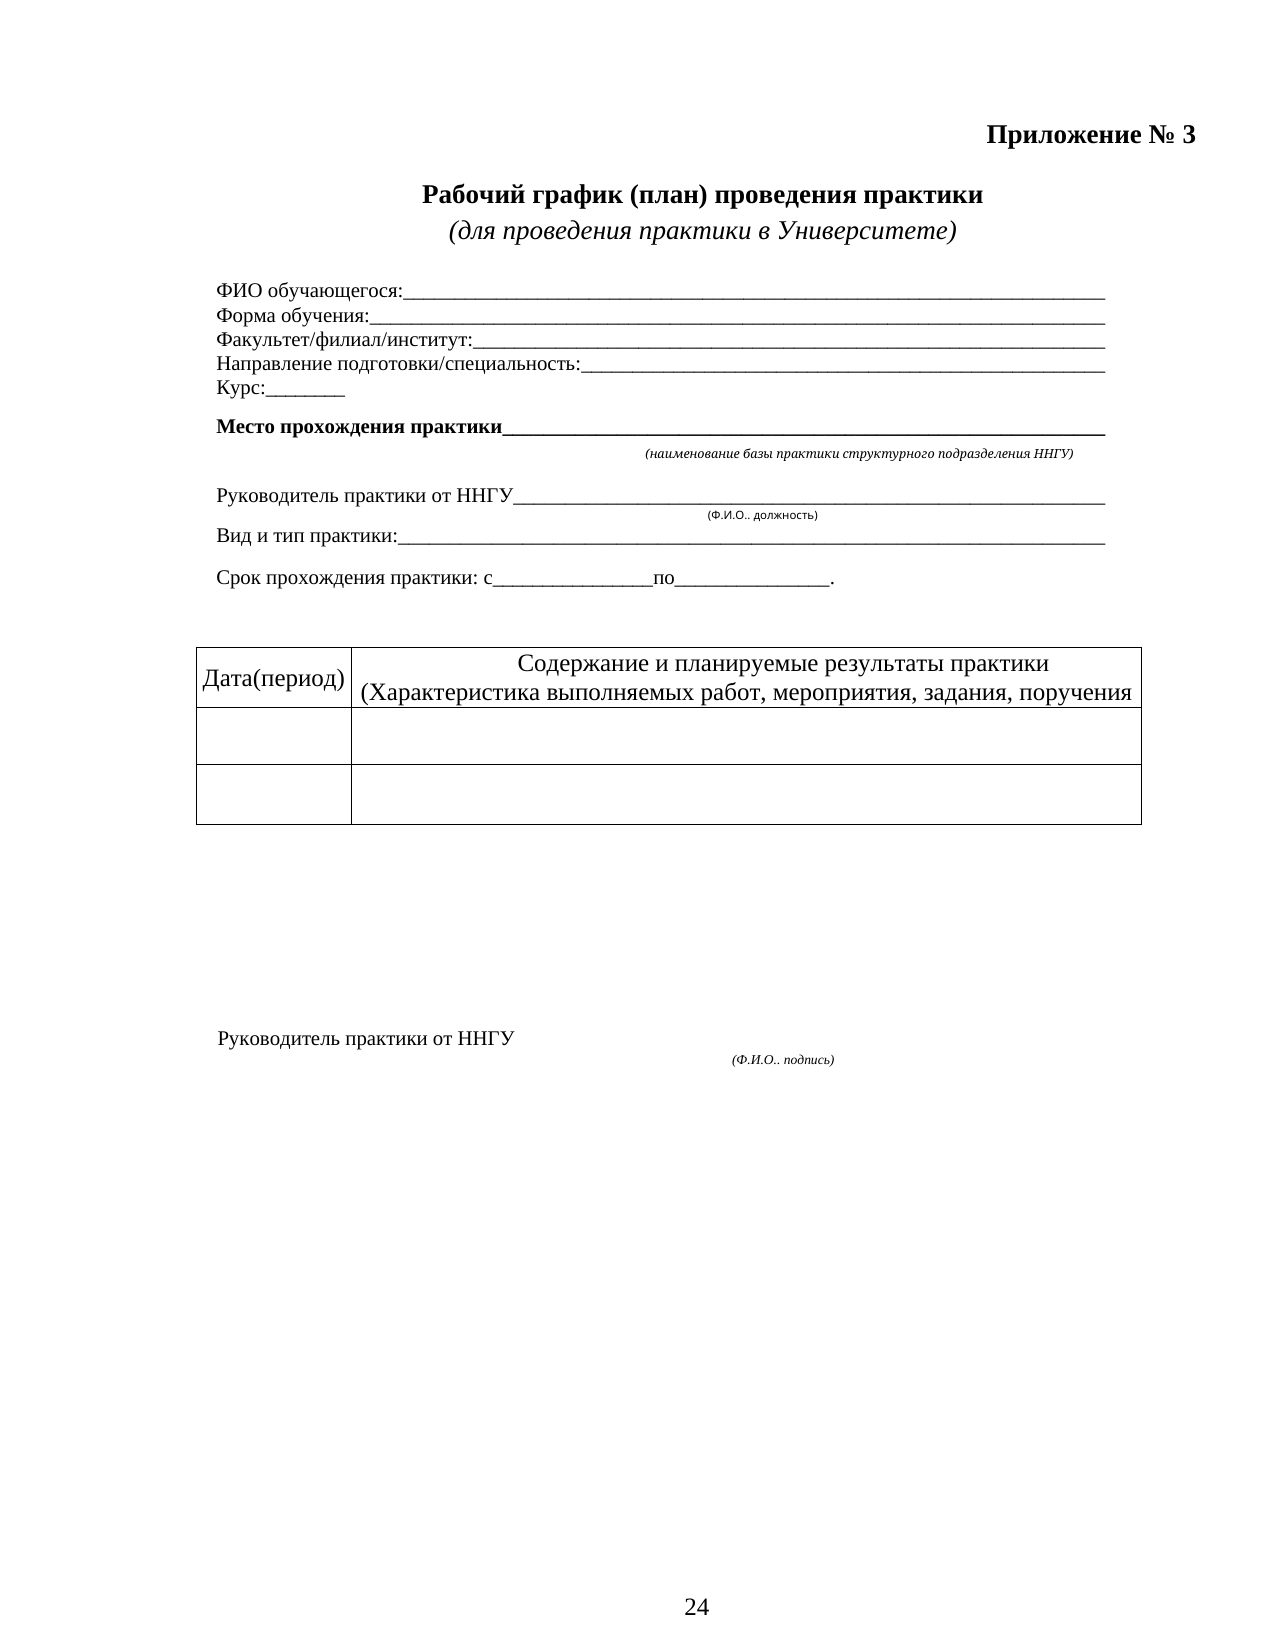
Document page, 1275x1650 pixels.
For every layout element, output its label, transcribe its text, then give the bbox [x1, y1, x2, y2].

table_header Содержание и планируемые результаты практики (Характеристика выполняемых работ, мероприятия, задания, поручения и пр.) [352, 648, 716, 707]
table_header Содержание и планируемые результаты практики (Характеристика выполняемых работ, мероприятия, задания, поручения и пр.) [776, 648, 1141, 707]
table_cell [352, 708, 1141, 764]
text Рабочий график (план) проведения практики [210, 178, 1196, 209]
text Приложение № 3 [768, 118, 1196, 149]
text Срок прохождения практики: с по . [216, 565, 1196, 589]
text Факультет/филиал/институт: [216, 327, 1196, 351]
text Вид и тип практики: [216, 523, 1196, 547]
table_cell [197, 708, 351, 764]
text Форма обучения: [216, 302, 1196, 327]
text Направление подготовки/специальность: [216, 351, 1196, 375]
table_header Дата(период) [197, 648, 351, 707]
text Руководитель практики от ННГУ [216, 483, 1196, 507]
text Руководитель практики от ННГУ [217, 1026, 553, 1050]
text (Ф.И.О.. подпись) [732, 1052, 854, 1068]
table_cell [352, 765, 1141, 824]
text (Ф.И.О.. должность) [708, 507, 1196, 523]
text (наименование базы практики структурного подразделения ННГУ) [645, 445, 1196, 462]
text Место прохождения практики [216, 414, 1196, 438]
text (для проведения практики в Университете) [210, 214, 1196, 245]
table_cell [197, 765, 351, 824]
text ФИО обучающегося: [216, 278, 1196, 302]
text Курс: [216, 375, 1196, 399]
